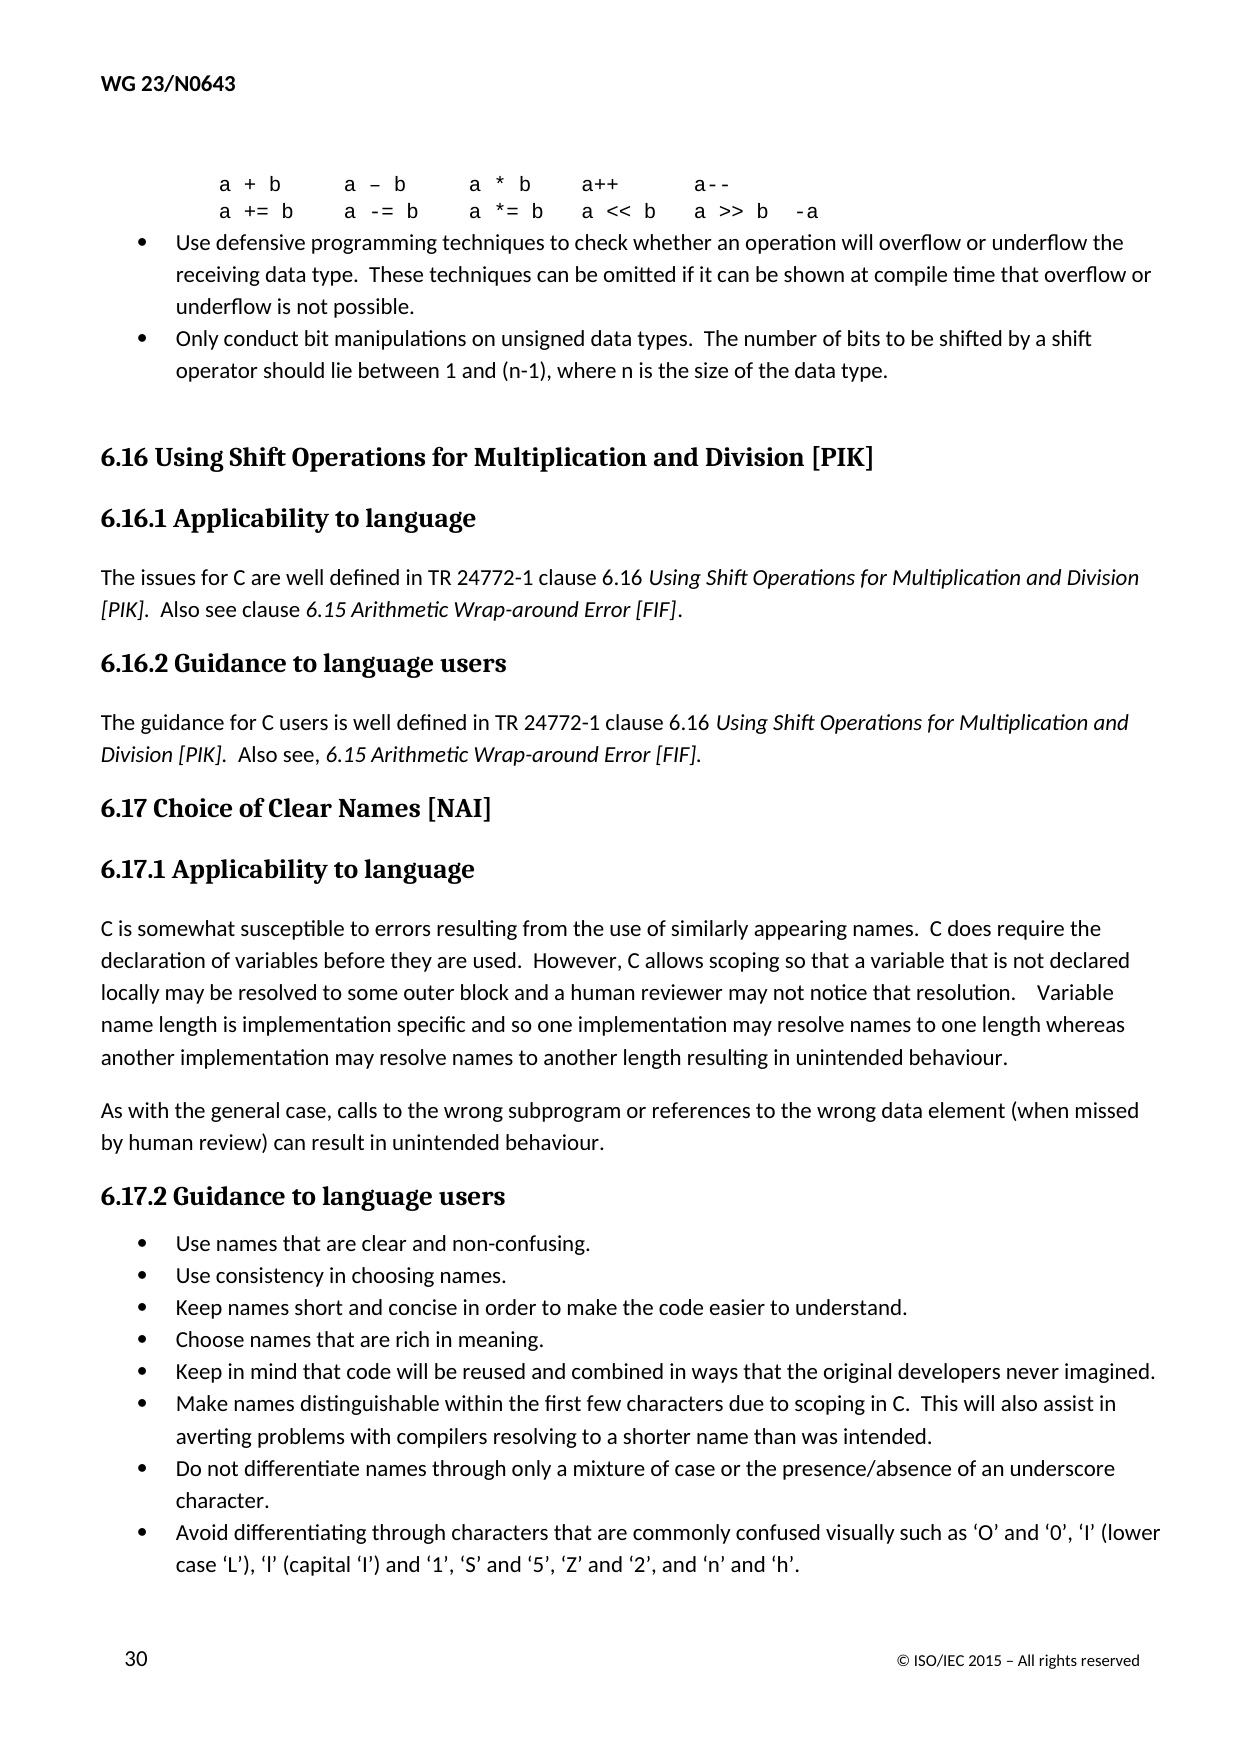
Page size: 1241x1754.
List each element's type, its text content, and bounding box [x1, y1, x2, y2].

list Use defensive programming techniques to check whether an operation will overflow or underflow the receiving data type. These techniques can be omitted if it can be shown at compile time that overflow or underflow is not possible. [138, 228, 1164, 320]
subtitle 6.17.1 Applicability to language [101, 854, 1164, 885]
subtitle 6.17.2 Guidance to language users [101, 1181, 1164, 1212]
list Choose names that are rich in meaning. [138, 1325, 1164, 1353]
list Keep names short and concise in order to make the code easier to understand. [138, 1293, 1164, 1321]
list Keep in mind that code will be reused and combined in ways that the original developers never imagined. [138, 1357, 1164, 1385]
text As with the general case, calls to the wrong subprogram or references to the wrong data element (when missed by human review) can result in unintended behaviour. [101, 1096, 1164, 1156]
list Only conduct bit manipulations on unsigned data types. The number of bits to be shifted by a shift operator should lie between 1 and (n-1), where n is the size of the data type. [138, 324, 1164, 385]
text The guidance for C users is well defined in TR 24772-1 clause 6.16 Using Shift Operations for Multiplication and Division [PIK]. Also see, 6.15 Arithmetic Wrap-around Error [FIF]. [101, 708, 1164, 768]
subtitle 6.17 Choice of Clear Names [NAI] [101, 793, 1164, 824]
list Use names that are clear and non-confusing. [138, 1229, 1164, 1257]
subtitle 6.16.2 Guidance to language users [101, 648, 1164, 679]
list Avoid differentiating through characters that are commonly confused visually such as ‘O’ and ‘0’, ‘I’ (lower case ‘L’), ‘l’ (capital ‘I’) and ‘1’, ‘S’ and ‘5’, ‘Z’ and ‘2’, and ‘n’ and ‘h’. [138, 1518, 1164, 1578]
subtitle 6.16 Using Shift Operations for Multiplication and Division [PIK] [101, 442, 1164, 473]
list Use consistency in choosing names. [138, 1261, 1164, 1289]
subtitle 6.16.1 Applicability to language [101, 503, 1164, 534]
text a += b a -= b a *= b a << b a >> b -a [219, 201, 1164, 224]
text The issues for C are well defined in TR 24772-1 clause 6.16 Using Shift Operations for Multiplication and Division [PIK]. Also see clause 6.15 Arithmetic Wrap-around Error [FIF]. [101, 563, 1164, 623]
list Make names distinguishable within the first few characters due to scoping in C. This will also assist in averting problems with compilers resolving to a shorter name than was intended. [138, 1389, 1164, 1450]
text C is somewhat susceptible to errors resulting from the use of similarly appearing names. C does require the declaration of variables before they are used. However, C allows scoping so that a variable that is not declared locally may be resolved to some outer block and a human reviewer may not notice that resolution. Variable name length is implementation specific and so one implementation may resolve names to one length whereas another implementation may resolve names to another length resulting in unintended behaviour. [101, 914, 1164, 1071]
list Do not differentiate names through only a mixture of case or the presence/absence of an underscore character. [138, 1454, 1164, 1514]
text a + b a – b a * b a++ a-- [219, 173, 1164, 197]
